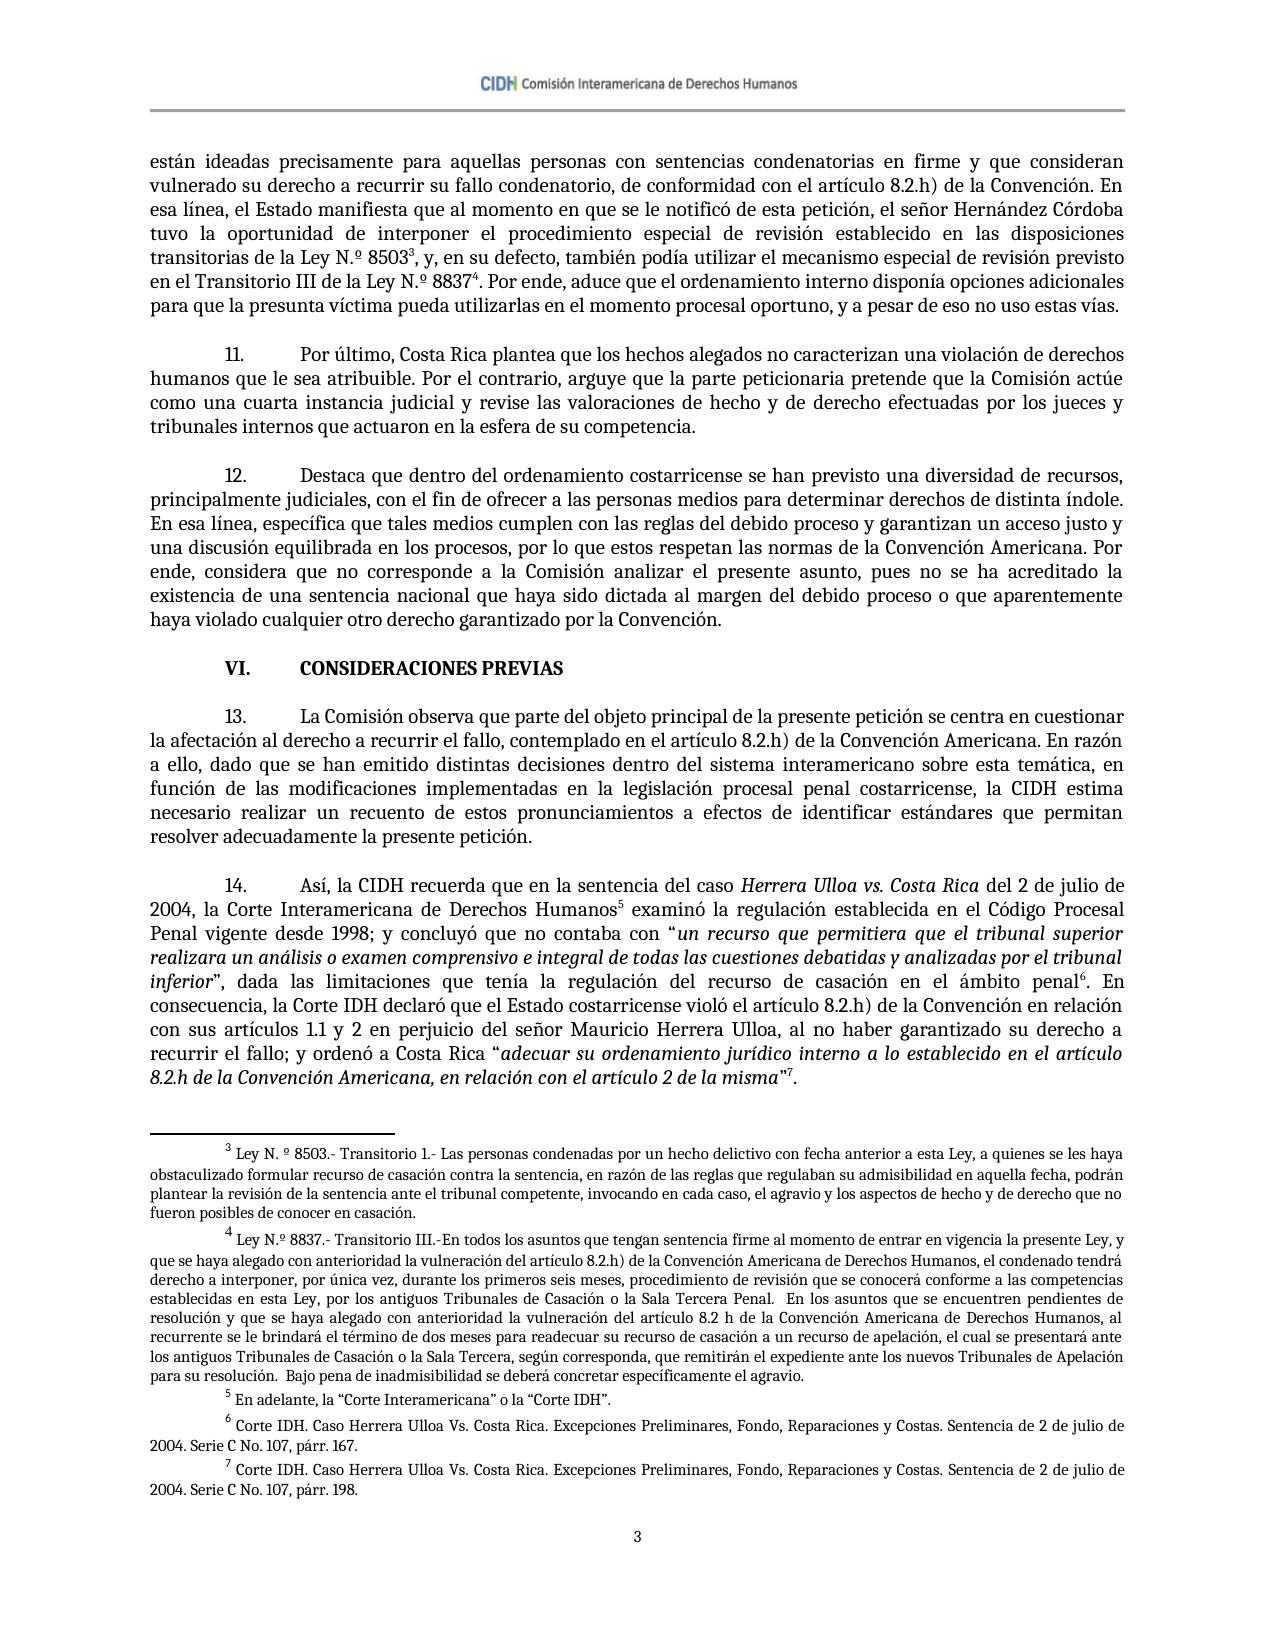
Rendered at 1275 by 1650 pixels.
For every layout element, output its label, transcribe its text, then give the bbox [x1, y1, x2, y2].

list Así, la CIDH recuerda que en la sentencia del caso Herrera Ulloa vs. Costa Rica del 2 de julio de 2004, la Corte Interamericana de Derechos Humanos examinó la regulación establecida en el Código Procesal Penal vigente desde 1998; y concluyó que no contaba con “un recurso que permitiera que el tribunal superior realizara un análisis o examen comprensivo e integral de todas las cuestiones debatidas y analizadas por el tribunal inferior”, dada las limitaciones que tenía la regulación del recurso de casación en el ámbito penal. En consecuencia, la Corte IDH declaró que el Estado costarricense violó el artículo 8.2.h) de la Convención en relación con sus artículos 1.1 y 2 en perjuicio del señor Mauricio Herrera Ulloa, al no haber garantizado su derecho a recurrir el fallo; y ordenó a Costa Rica “adecuar su ordenamiento jurídico interno a lo establecido en el artículo 8.2.h de la Convención Americana, en relación con el artículo 2 de la misma”. [150, 874, 1125, 1089]
list Destaca que dentro del ordenamiento costarricense se han previsto una diversidad de recursos, principalmente judiciales, con el fin de ofrecer a las personas medios para determinar derechos de distinta índole. En esa línea, específica que tales medios cumplen con las reglas del debido proceso y garantizan un acceso justo y una discusión equilibrada en los procesos, por lo que estos respetan las normas de la Convención Americana. Por ende, considera que no corresponde a la Comisión analizar el presente asunto, pues no se ha acreditado la existencia de una sentencia nacional que haya sido dictada al margen del debido proceso o que aparentemente haya violado cualquier otro derecho garantizado por la Convención. [150, 463, 1125, 631]
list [150, 150, 1125, 318]
list La Comisión observa que parte del objeto principal de la presente petición se centra en cuestionar la afectación al derecho a recurrir el fallo, contemplado en el artículo 8.2.h) de la Convención Americana. En razón a ello, dado que se han emitido distintas decisiones dentro del sistema interamericano sobre esta temática, en función de las modificaciones implementadas en la legislación procesal penal costarricense, la CIDH estima necesario realizar un recuento de estos pronunciamientos a efectos de identificar estándares que permitan resolver adecuadamente la presente petición. [150, 705, 1125, 849]
picture [475, 75, 800, 93]
text VI. CONSIDERACIONES PREVIAS [225, 656, 1125, 680]
list Por último, Costa Rica plantea que los hechos alegados no caracterizan una violación de derechos humanos que le sea atribuible. Por el contrario, arguye que la parte peticionaria pretende que la Comisión actúe como una cuarta instancia judicial y revise las valoraciones de hecho y de derecho efectuadas por los jueces y tribunales internos que actuaron en la esfera de su competencia. [150, 343, 1125, 438]
